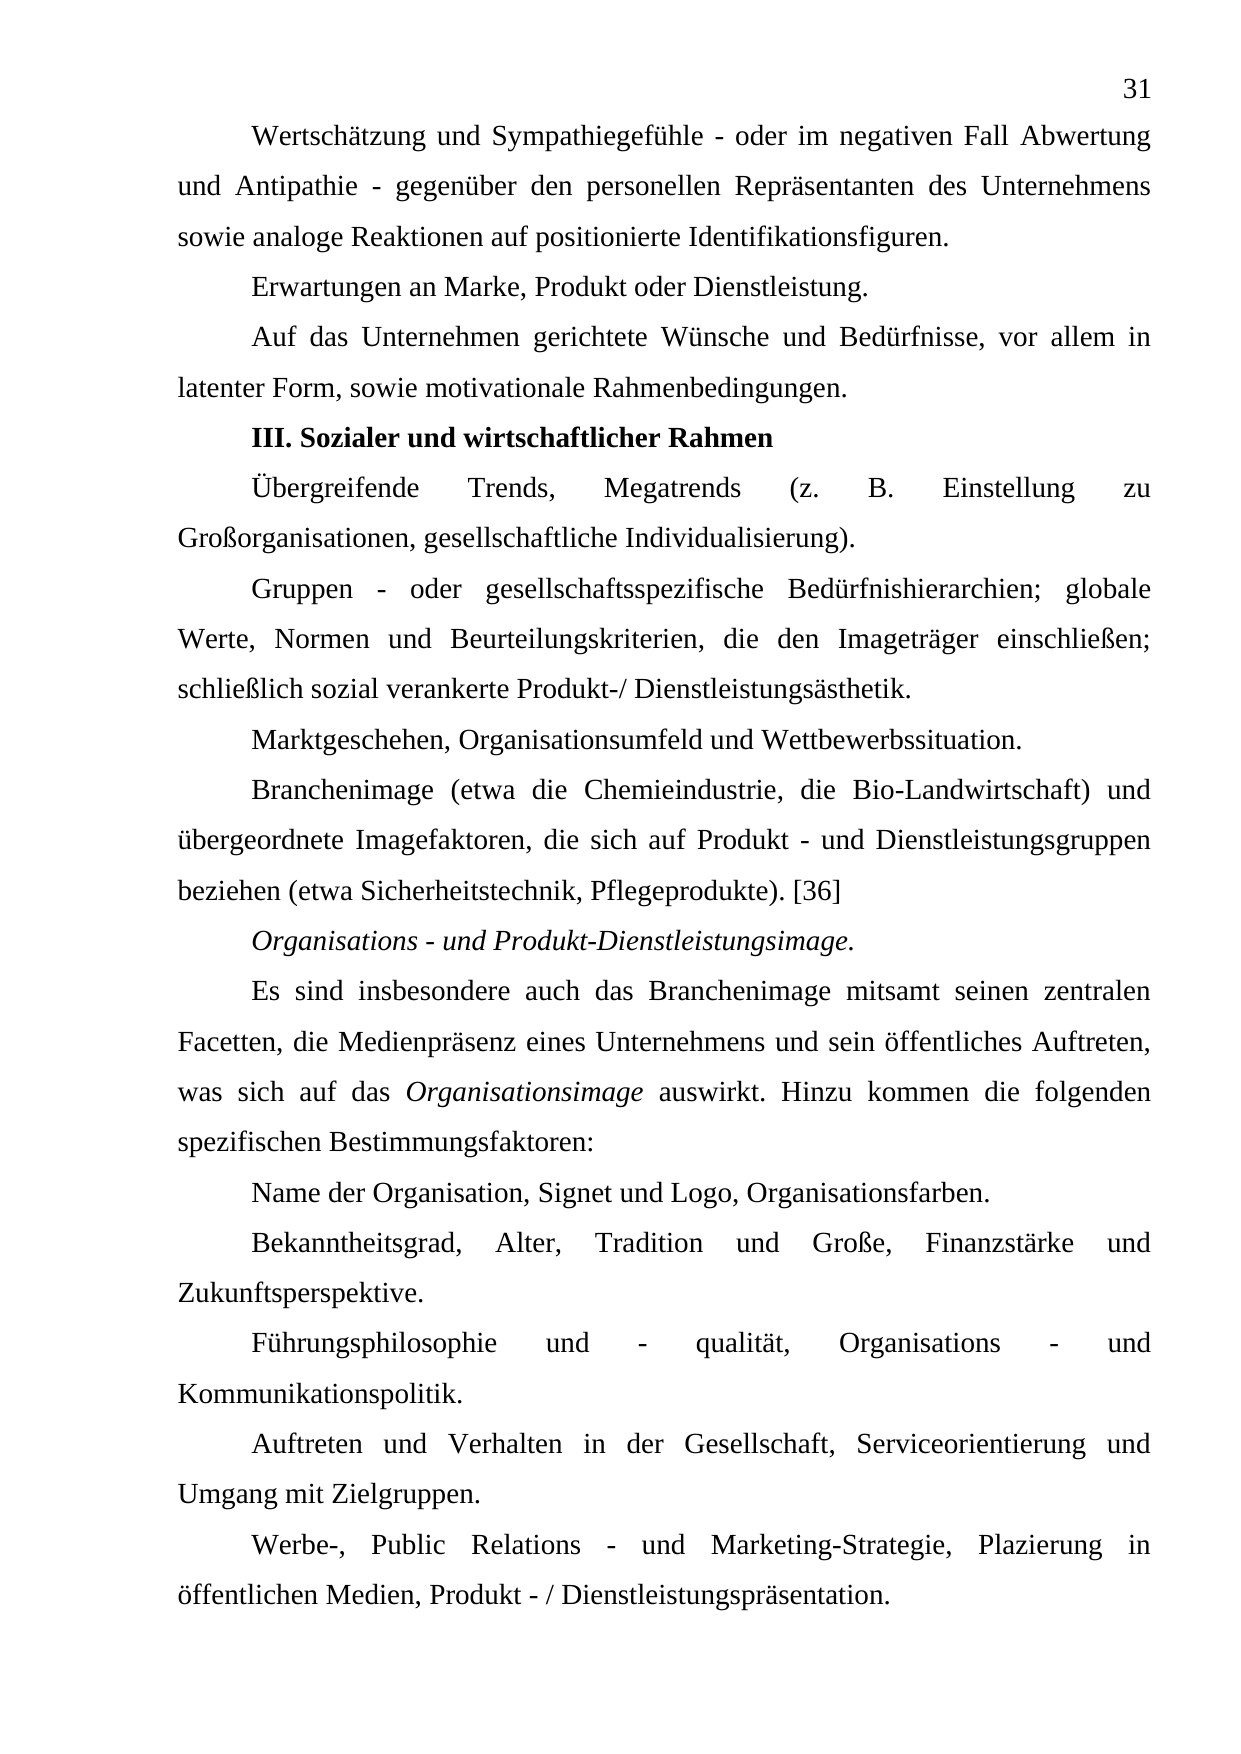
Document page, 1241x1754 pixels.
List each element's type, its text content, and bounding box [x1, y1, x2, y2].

text Organisations - und Produkt-Dienstleistungsimage. [177, 923, 1152, 957]
text Auf das Unternehmen gerichtete Wünsche und Bedürfnisse, vor allem in latenter Form, sowie motivationale Rahmenbedingungen. [177, 319, 1152, 403]
text Führungsphilosophie und - qualität, Organisations - und Kommunikationspolitik. [177, 1326, 1152, 1409]
text Erwartungen an Marke, Produkt oder Dienstleistung. [177, 269, 1152, 303]
text Name der Organisation, Signet und Logo, Organisationsfarben. [177, 1175, 1152, 1208]
text Übergreifende Trends, Megatrends (z. B. Einstellung zu Großorganisationen, gesellschaftliche Individualisierung). [177, 470, 1152, 554]
text Wertschätzung und Sympathiegefühle - oder im negativen Fall Abwertung und Antipathie - gegenüber den personellen Repräsentanten des Unternehmens sowie analoge Reaktionen auf positionierte Identifikationsfiguren. [177, 118, 1152, 252]
text Branchenimage (etwa die Chemieindustrie, die Bio-Landwirtschaft) und übergeordnete Imagefaktoren, die sich auf Produkt - und Dienstleistungsgruppen beziehen (etwa Sicherheitstechnik, Pflegeprodukte). [36] [177, 772, 1152, 906]
text Es sind insbesondere auch das Branchenimage mitsamt seinen zentralen Facetten, die Medienpräsenz eines Unternehmens und sein öffentliches Auftreten, was sich auf das Organisationsimage auswirkt. Hinzu kommen die folgenden spezifischen Bestimmungsfaktoren: [177, 973, 1152, 1158]
text Bekanntheitsgrad, Alter, Tradition und Große, Finanzstärke und Zukunftsperspektive. [177, 1225, 1152, 1309]
text Gruppen - oder gesellschaftsspezifische Bedürfnishierarchien; globale Werte, Normen und Beurteilungskriterien, die den Imageträger einschließen; schließlich sozial verankerte Produkt-/ Dienstleistungsästhetik. [177, 571, 1152, 705]
text Werbe-, Public Relations - und Marketing-Strategie, Plazierung in öffentlichen Medien, Produkt - / Dienstleistungspräsentation. [177, 1527, 1152, 1611]
text III. Sozialer und wirtschaftlicher Rahmen [177, 420, 1152, 453]
text Marktgeschehen, Organisationsumfeld und Wettbewerbssituation. [177, 722, 1152, 755]
text Auftreten und Verhalten in der Gesellschaft, Serviceorientierung und Umgang mit Zielgruppen. [177, 1426, 1152, 1510]
